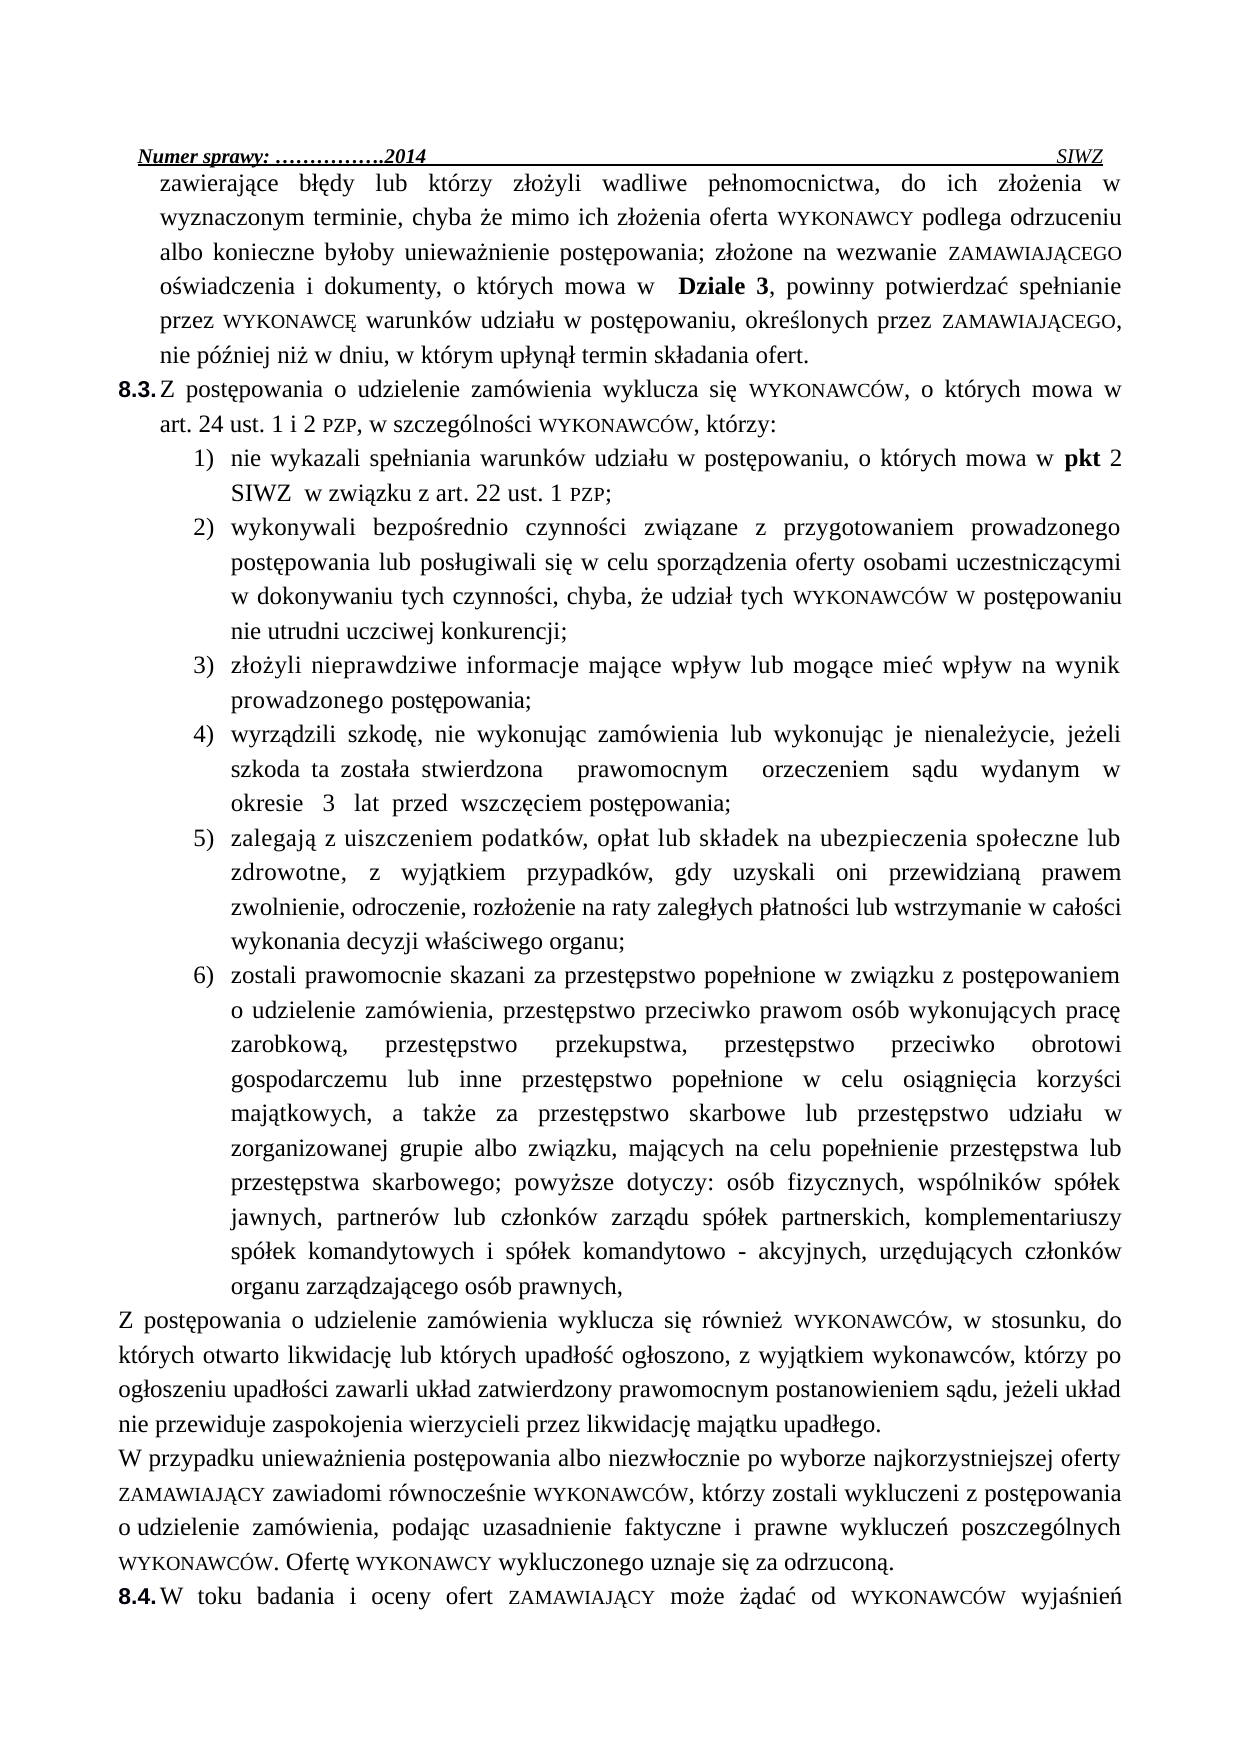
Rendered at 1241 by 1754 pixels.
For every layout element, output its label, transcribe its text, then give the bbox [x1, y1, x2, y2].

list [118, 168, 1122, 369]
text Z postępowania o udzielenie zamówienia wyklucza się również wykonawców, w stosunku, do których otwarto likwidację lub których upadłość ogłoszono, z wyjątkiem wykonawców, którzy po ogłoszeniu upadłości zawarli układ zatwierdzony prawomocnym postanowieniem sądu, jeżeli układ nie przewiduje zaspokojenia wierzycieli przez likwidację majątku upadłego. [118, 1305, 1122, 1438]
text W przypadku unieważnienia postępowania albo niezwłocznie po wyborze najkorzystniejszej oferty zamawiający zawiadomi równocześnie wykonawców, którzy zostali wykluczeni z postępowania o udzielenie zamówienia, podając uzasadnienie faktyczne i prawne wykluczeń poszczególnych wykonawców. Ofertę wykonawcy wykluczonego uznaje się za odrzuconą. [118, 1443, 1122, 1576]
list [118, 1581, 1122, 1610]
list nie wykazali spełniania warunków udziału w postępowaniu, o których mowa w pkt 2 SIWZ w związku z art. 22 ust. 1 pzp; [193, 443, 1122, 507]
list zostali prawomocnie skazani za przestępstwo popełnione w związku z postępowaniem o udzielenie zamówienia, przestępstwo przeciwko prawom osób wykonujących pracę zarobkową, przestępstwo przekupstwa, przestępstwo przeciwko obrotowi gospodarczemu lub inne przestępstwo popełnione w celu osiągnięcia korzyści majątkowych, a także za przestępstwo skarbowe lub przestępstwo udziału w zorganizowanej grupie albo związku, mających na celu popełnienie przestępstwa lub przestępstwa skarbowego; powyższe dotyczy: osób fizycznych, wspólników spółek jawnych, partnerów lub członków zarządu spółek partnerskich, komplementariuszy spółek komandytowych i spółek komandytowo - akcyjnych, urzędujących członków organu zarządzającego osób prawnych, [193, 961, 1122, 1300]
list złożyli nieprawdziwe informacje mające wpływ lub mogące mieć wpływ na wynik prowadzonego postępowania; [193, 650, 1122, 713]
list zalegają z uiszczeniem podatków, opłat lub składek na ubezpieczenia społeczne lub zdrowotne, z wyjątkiem przypadków, gdy uzyskali oni przewidzianą prawem zwolnienie, odroczenie, rozłożenie na raty zaległych płatności lub wstrzymanie w całości wykonania decyzji właściwego organu; [193, 823, 1122, 955]
list wyrządzili szkodę, nie wykonując zamówienia lub wykonując je nienależycie, jeżeli szkoda ta została stwierdzona prawomocnym orzeczeniem sądu wydanym w okresie 3 lat przed wszczęciem postępowania; [193, 719, 1122, 817]
list wykonywali bezpośrednio czynności związane z przygotowaniem prowadzonego postępowania lub posługiwali się w celu sporządzenia oferty osobami uczestniczącymi w dokonywaniu tych czynności, chyba, że udział tych wykonawców w postępowaniu nie utrudni uczciwej konkurencji; [193, 512, 1122, 644]
list Z postępowania o udzielenie zamówienia wyklucza się wykonawców, o których mowa w art. 24 ust. 1 i 2 pzp, w szczególności wykonawców, którzy: [118, 374, 1122, 438]
